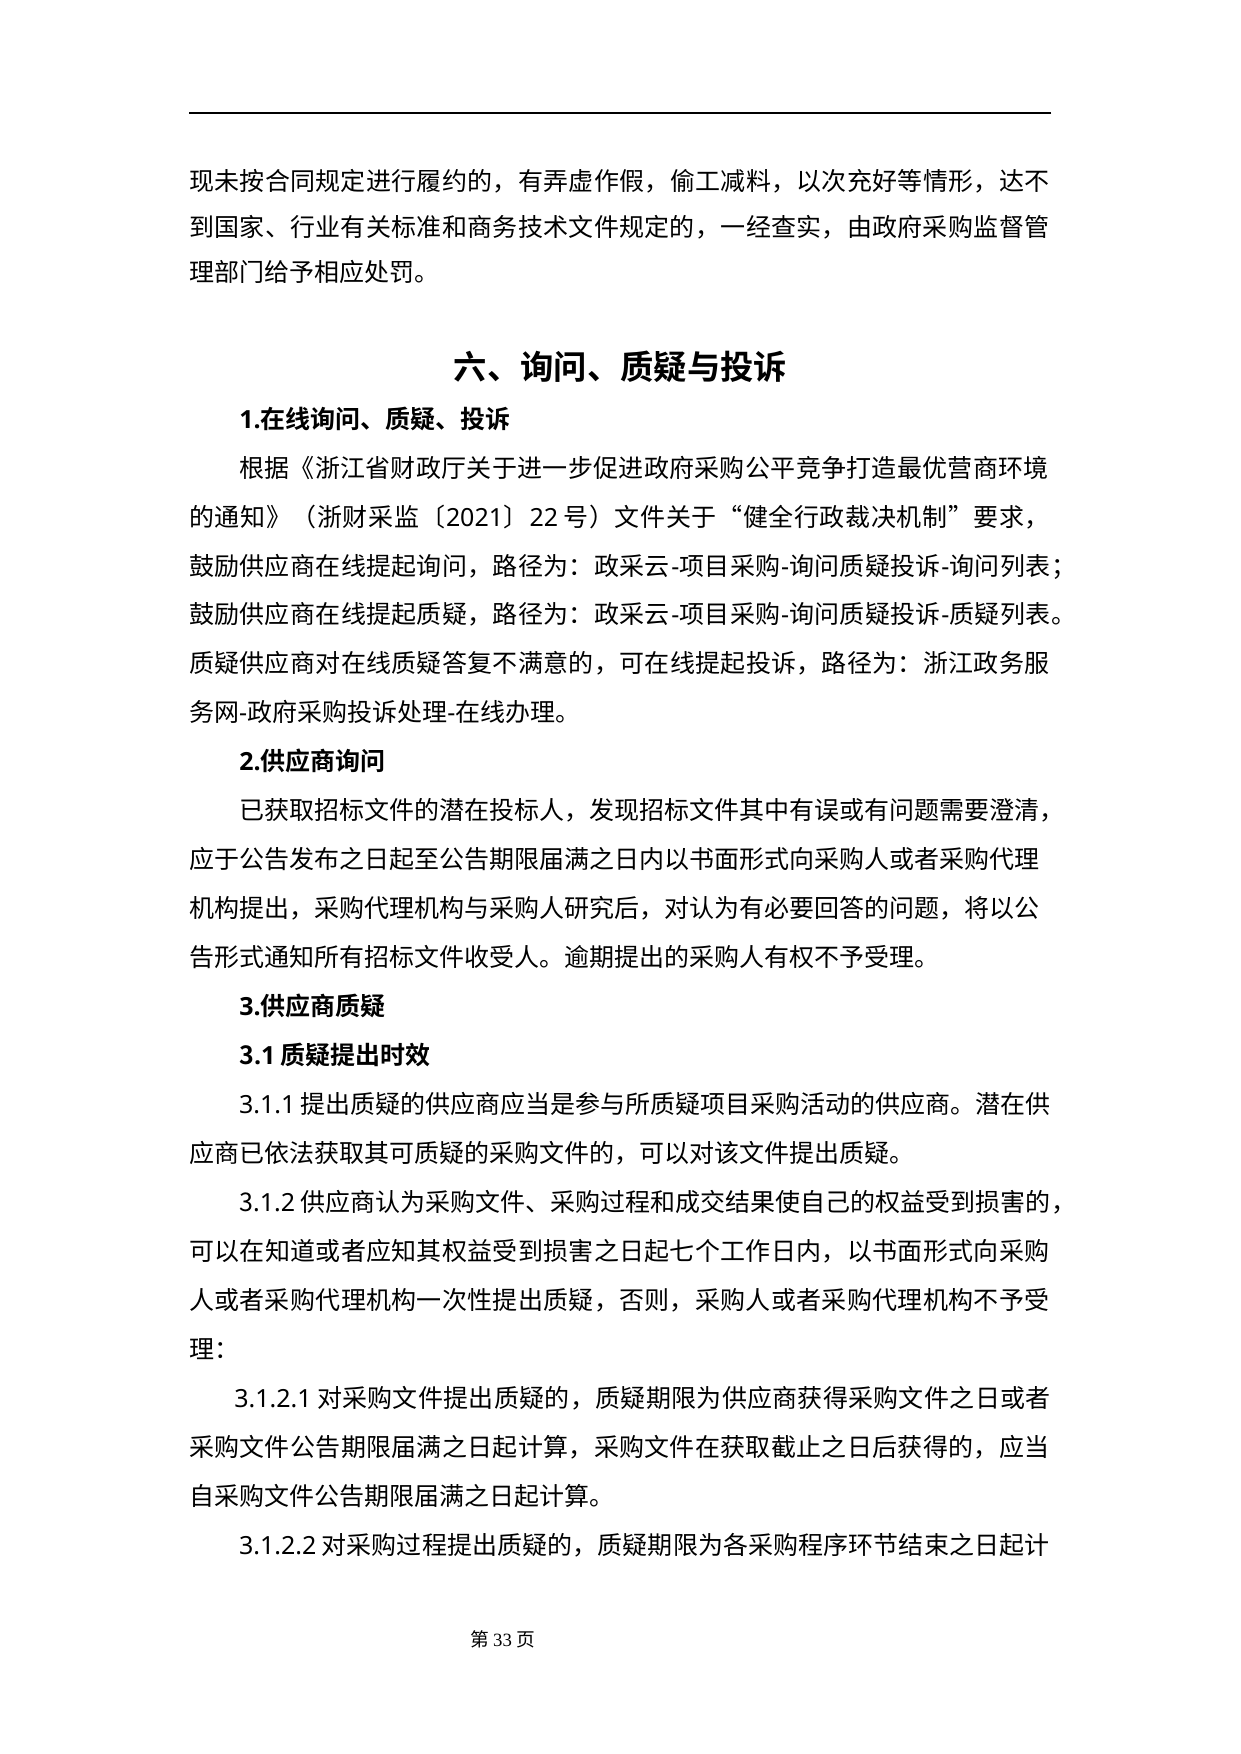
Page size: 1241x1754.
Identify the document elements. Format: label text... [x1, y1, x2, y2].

text 3.供应商质疑 [189, 976, 1051, 1025]
text 3.1.1提出质疑的供应商应当是参与所质疑项目采购活动的供应商。潜在供应商已依法获取其可质疑的采购文件的，可以对该文件提出质疑。 [189, 1074, 1051, 1172]
text 1.在线询问、质疑、投诉 [189, 389, 1051, 438]
text 根据《浙江省财政厅关于进一步促进政府采购公平竞争打造最优营商环境的通知》（浙财采监〔2021〕22号）文件关于“健全行政裁决机制”要求，鼓励供应商在线提起询问，路径为：政采云-项目采购-询问质疑投诉-询问列表；鼓励供应商在线提起质疑，路径为：政采云-项目采购-询问质疑投诉-质疑列表。质疑供应商对在线质疑答复不满意的，可在线提起投诉，路径为：浙江政务服务网-政府采购投诉处理-在线办理。 [189, 438, 1051, 732]
text 3.1.2供应商认为采购文件、采购过程和成交结果使自己的权益受到损害的，可以在知道或者应知其权益受到损害之日起七个工作日内，以书面形式向采购人或者采购代理机构一次性提出质疑，否则，采购人或者采购代理机构不予受理： [189, 1172, 1051, 1368]
text 3.1质疑提出时效 [189, 1025, 1051, 1074]
text 3.1.2.1对采购文件提出质疑的，质疑期限为供应商获得采购文件之日或者采购文件公告期限届满之日起计算，采购文件在获取截止之日后获得的，应当自采购文件公告期限届满之日起计算。 [189, 1368, 1051, 1515]
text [189, 153, 1051, 291]
text 已获取招标文件的潜在投标人，发现招标文件其中有误或有问题需要澄清，应于公告发布之日起至公告期限届满之日内以书面形式向采购人或者采购代理机构提出，采购代理机构与采购人研究后，对认为有必要回答的问题，将以公告形式通知所有招标文件收受人。逾期提出的采购人有权不予受理。 [189, 781, 1051, 976]
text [189, 1515, 1051, 1564]
text 六、询问、质疑与投诉 [189, 340, 1051, 389]
text 2.供应商询问 [189, 732, 1051, 781]
